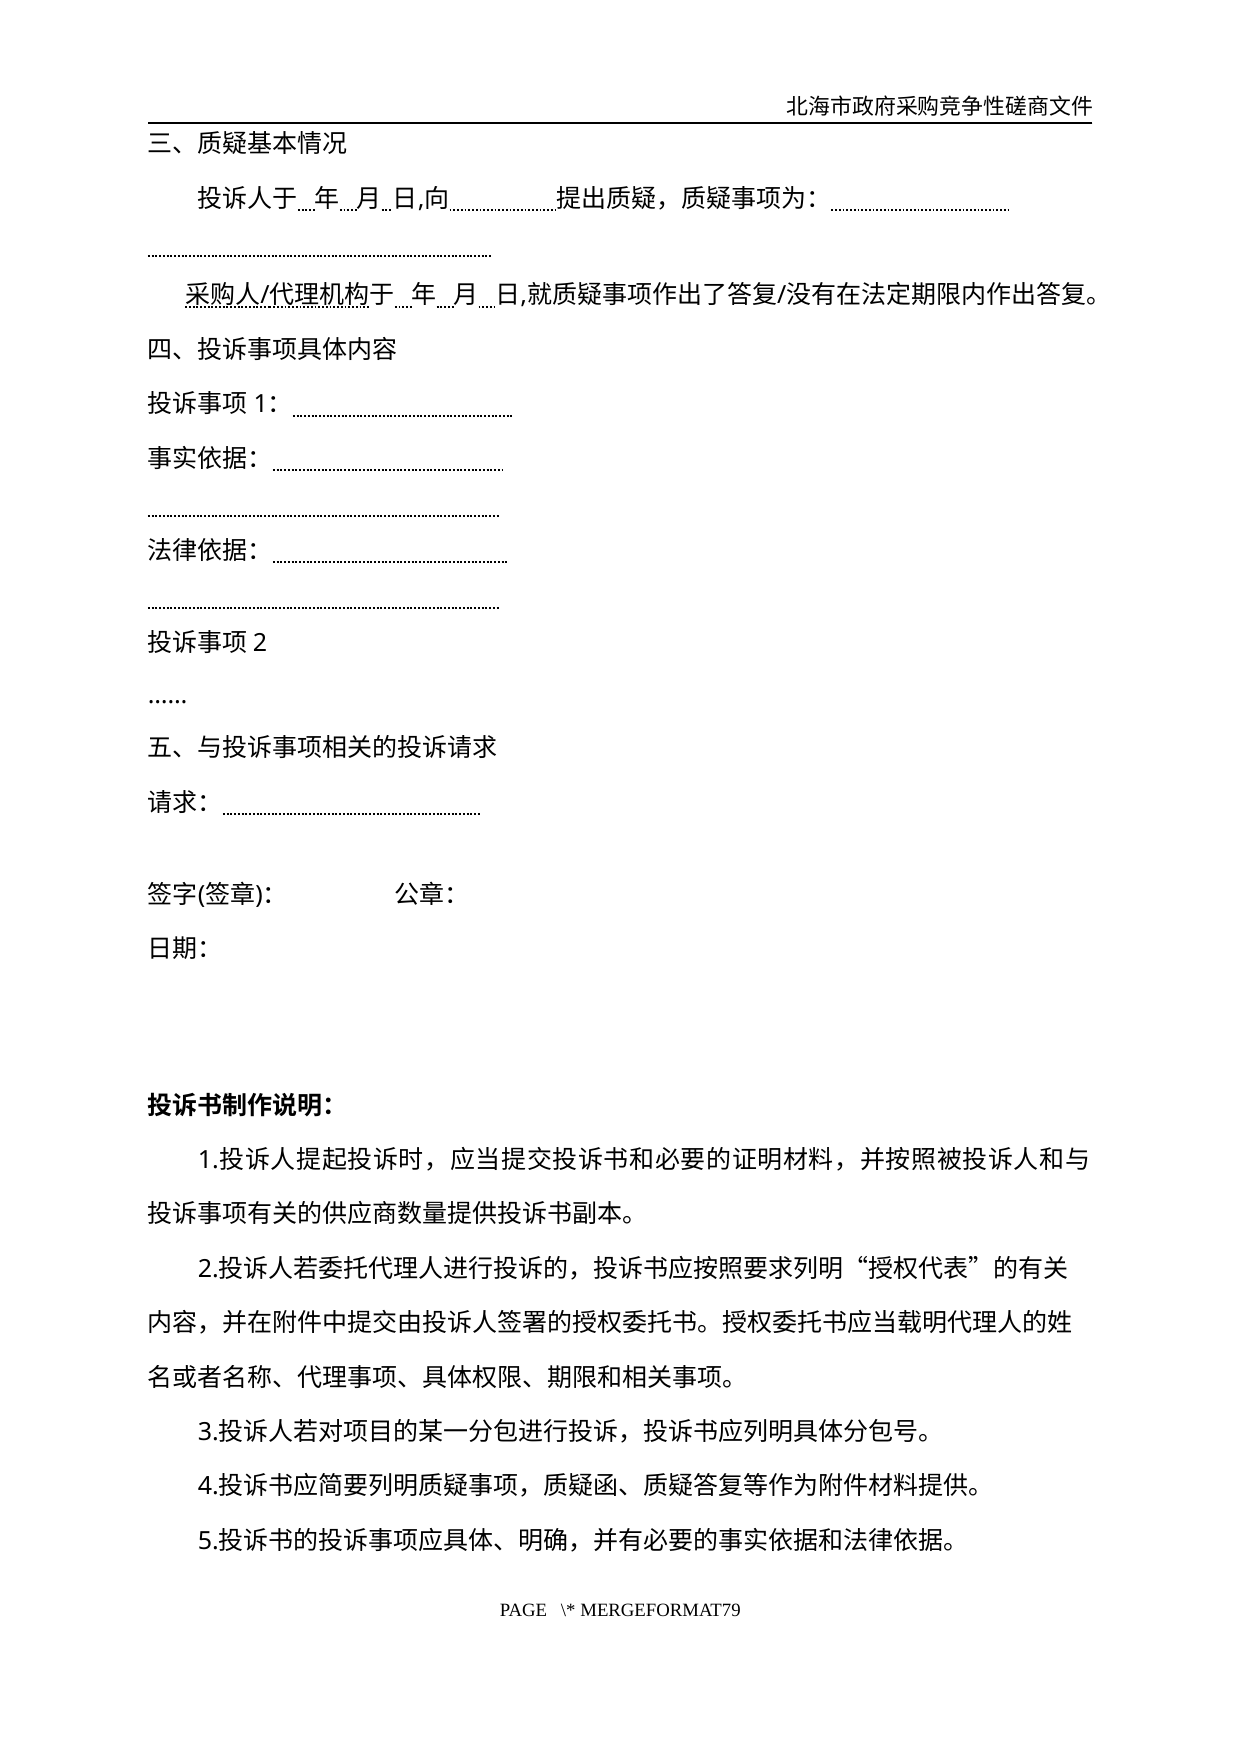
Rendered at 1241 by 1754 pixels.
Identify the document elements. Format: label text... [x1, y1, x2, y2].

text 法律依据： [148, 530, 1092, 566]
text 签字(签章)： 公章： [148, 874, 1092, 911]
text 投诉事项 1： [148, 384, 1092, 420]
text 请求： [148, 782, 1092, 818]
text 投诉人于 年 月 日,向 提出质疑，质疑事项为： [148, 178, 1092, 214]
text 事实依据： [148, 438, 1092, 474]
text 日期： [148, 929, 1092, 965]
text 投诉书制作说明： [148, 1085, 1092, 1121]
text 三、质疑基本情况 [148, 124, 1092, 160]
text 1.投诉人提起投诉时，应当提交投诉书和必要的证明材料，并按照被投诉人和与投诉事项有关的供应商数量提供投诉书副本。 [148, 1139, 1092, 1230]
text 4.投诉书应简要列明质疑事项，质疑函、质疑答复等作为附件材料提供。 [148, 1466, 1092, 1502]
text …… [148, 677, 1092, 711]
text 五、与投诉事项相关的投诉请求 [148, 728, 1092, 764]
text 采购人/代理机构于 年 月 日,就质疑事项作出了答复/没有在法定期限内作出答复。 [148, 275, 1092, 311]
text 投诉事项2 [148, 622, 1092, 659]
text 3.投诉人若对项目的某一分包进行投诉，投诉书应列明具体分包号。 [148, 1411, 1092, 1448]
text 5.投诉书的投诉事项应具体、明确，并有必要的事实依据和法律依据。 [148, 1520, 1092, 1556]
text 四、投诉事项具体内容 [148, 329, 1092, 366]
text 2.投诉人若委托代理人进行投诉的，投诉书应按照要求列明“授权代表”的有关内容，并在附件中提交由投诉人签署的授权委托书。授权委托书应当载明代理人的姓名或者名称、代理事项、具体权限、期限和相关事项。 [148, 1248, 1092, 1393]
